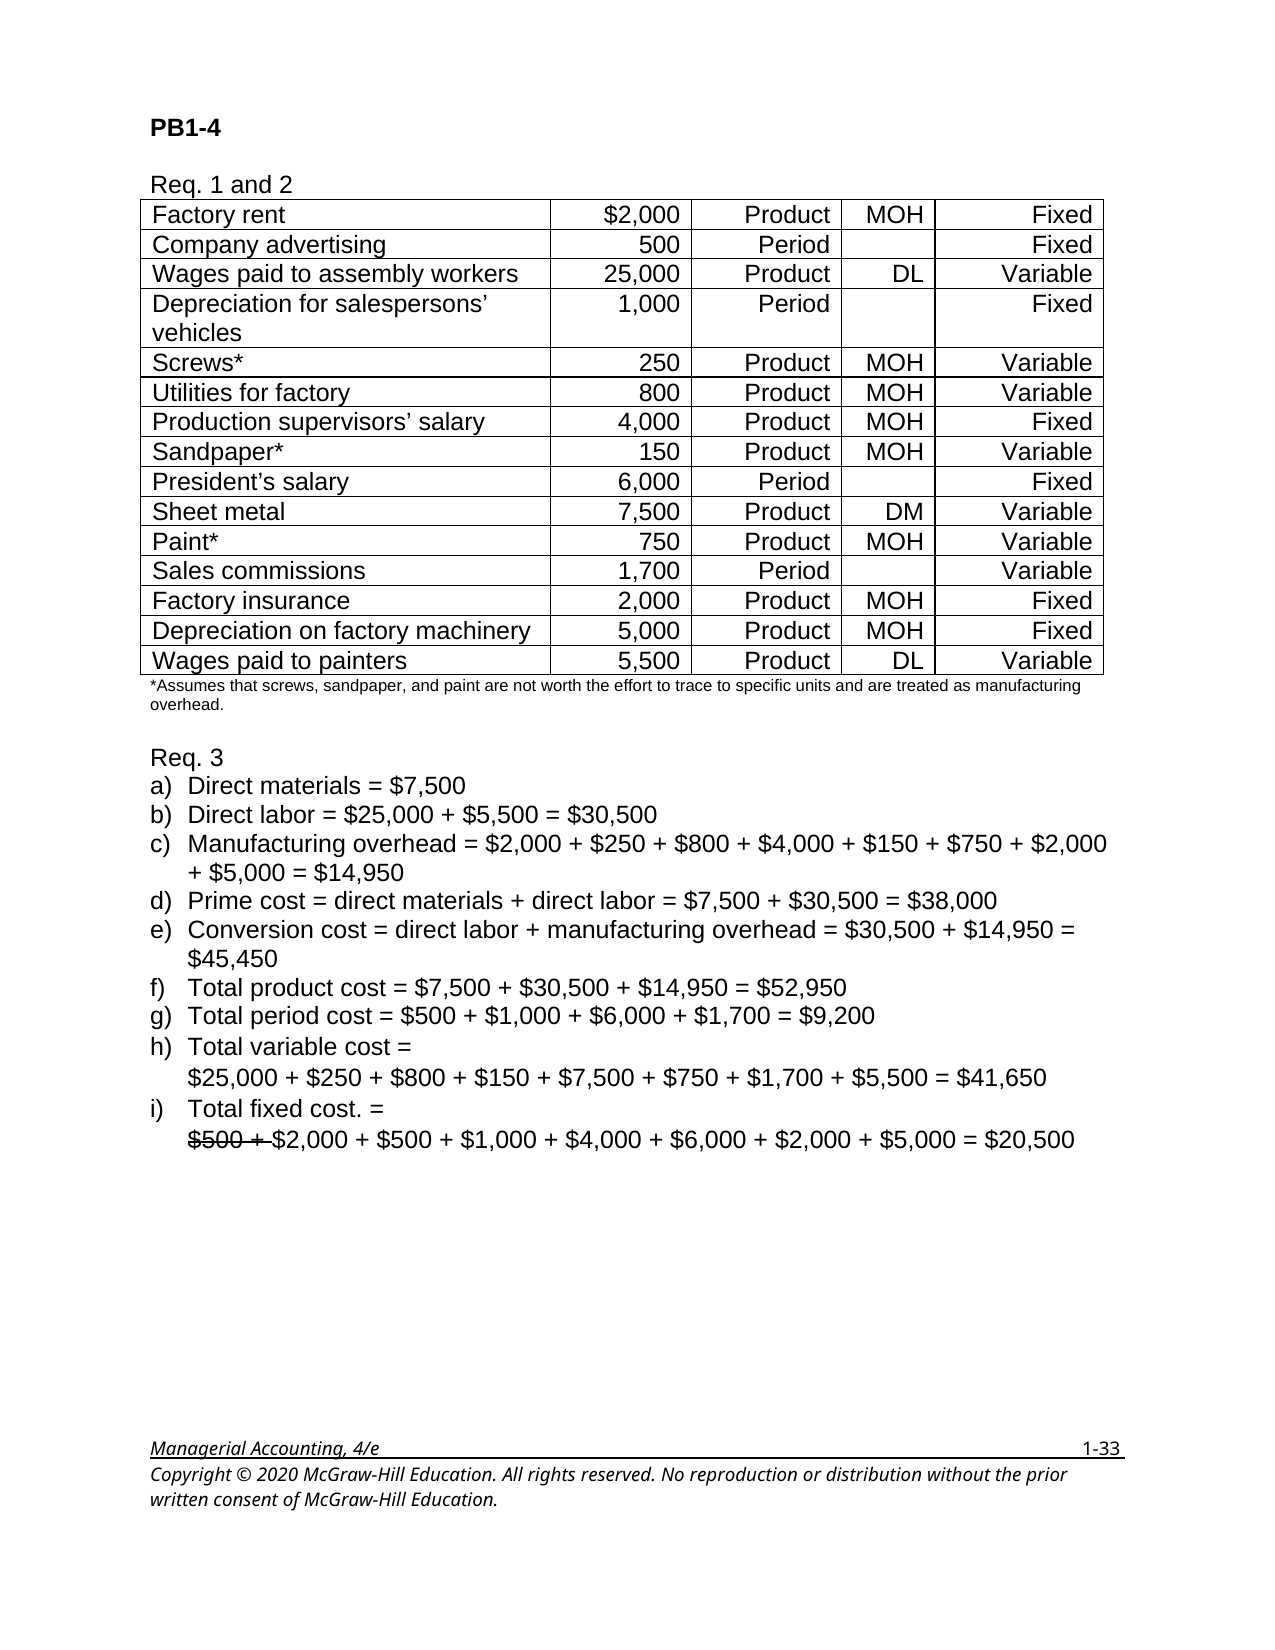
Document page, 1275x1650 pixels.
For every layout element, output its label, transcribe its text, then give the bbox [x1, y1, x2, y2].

table_cell Variable [936, 646, 1103, 674]
table_cell MOH [842, 616, 934, 644]
table_cell Factory insurance [141, 586, 550, 615]
table_cell Sales commissions [141, 556, 550, 585]
table_cell 1,000 [551, 289, 691, 347]
table_cell 750 [551, 526, 691, 555]
table_cell Variable [936, 437, 1103, 466]
text PB1-4 [150, 112, 1125, 141]
table_cell 250 [551, 348, 691, 376]
table_cell MOH [842, 378, 934, 406]
table_cell Depreciation on factory machinery [141, 616, 550, 644]
table_cell Period [692, 230, 841, 258]
list Conversion cost = direct labor + manufacturing overhead = $30,500 + $14,950 = $45,450 [150, 915, 1125, 972]
table_cell Product [692, 407, 841, 436]
table_cell Company advertising [141, 230, 550, 258]
table_cell Depreciation for salespersons’ vehicles [141, 289, 550, 347]
table_cell Product [692, 437, 841, 466]
list Total period cost = $500 + $1,000 + $6,000 + $1,700 = $9,200 [150, 1001, 1125, 1030]
table_cell 5,000 [551, 616, 691, 644]
table_cell 4,000 [551, 407, 691, 436]
table_cell Variable [936, 526, 1103, 555]
list Prime cost = direct materials + direct labor = $7,500 + $30,500 = $38,000 [150, 886, 1125, 915]
table_cell Fixed [936, 407, 1103, 436]
table_cell DM [842, 497, 934, 525]
table_cell 5,500 [551, 646, 691, 674]
list Direct labor = $25,000 + $5,500 = $30,500 [150, 800, 1125, 829]
text Req. 3 [150, 742, 1125, 771]
table_cell Product [692, 348, 841, 376]
table_cell [842, 556, 934, 585]
table_cell Sandpaper* [141, 437, 550, 466]
table_cell 7,500 [551, 497, 691, 525]
table_cell DL [842, 259, 934, 288]
table_cell Fixed [936, 289, 1103, 347]
list Total fixed cost. = $500 + $2,000 + $500 + $1,000 + $4,000 + $6,000 + $2,000 + $5,000 = $20,500 [150, 1094, 1125, 1154]
table_cell [842, 230, 934, 258]
table_cell Product [692, 646, 841, 674]
table_cell Production supervisors’ salary [141, 407, 550, 436]
table_cell Product [692, 378, 841, 406]
table_cell MOH [842, 348, 934, 376]
table_cell 2,000 [551, 586, 691, 615]
table_header MOH [842, 200, 934, 228]
table_header Factory rent [141, 200, 550, 228]
table_cell 1,700 [551, 556, 691, 585]
table_header $2,000 [551, 200, 691, 228]
table_cell President’s salary [141, 467, 550, 496]
table_header Fixed [936, 200, 1103, 228]
table_cell Variable [936, 259, 1103, 288]
table_cell Paint* [141, 526, 550, 555]
table_cell 25,000 [551, 259, 691, 288]
table_cell Variable [936, 497, 1103, 525]
table_cell [842, 467, 934, 496]
table_cell 150 [551, 437, 691, 466]
table_cell MOH [842, 437, 934, 466]
table_cell Variable [936, 378, 1103, 406]
table_cell Screws* [141, 348, 550, 376]
table_cell Product [692, 526, 841, 555]
table_cell Utilities for factory [141, 378, 550, 406]
table_cell Product [692, 497, 841, 525]
table_cell Wages paid to painters [141, 646, 550, 674]
list Total variable cost = $25,000 + $250 + $800 + $150 + $7,500 + $750 + $1,700 + $5,500 = $41,650 [150, 1032, 1125, 1092]
table_cell Variable [936, 348, 1103, 376]
table_cell MOH [842, 526, 934, 555]
table_header Product [692, 200, 841, 228]
text *Assumes that screws, sandpaper, and paint are not worth the effort to trace to specific units and are treated as manufacturing overhead. [150, 675, 1125, 714]
table_cell 500 [551, 230, 691, 258]
table_cell Sheet metal [141, 497, 550, 525]
table_cell Fixed [936, 467, 1103, 496]
table_cell [842, 289, 934, 347]
table_cell Period [692, 467, 841, 496]
list Direct materials = $7,500 [150, 771, 1125, 800]
text Req. 1 and 2 [150, 170, 1125, 199]
table_cell Product [692, 259, 841, 288]
list Manufacturing overhead = $2,000 + $250 + $800 + $4,000 + $150 + $750 + $2,000 + $5,000 = $14,950 [150, 829, 1125, 886]
table_cell MOH [842, 586, 934, 615]
table_cell Period [692, 556, 841, 585]
table_cell 6,000 [551, 467, 691, 496]
table_cell Period [692, 289, 841, 347]
table_cell Product [692, 616, 841, 644]
table_cell Product [692, 586, 841, 615]
table_cell DL [842, 646, 934, 674]
table_cell Wages paid to assembly workers [141, 259, 550, 288]
list Total product cost = $7,500 + $30,500 + $14,950 = $52,950 [150, 972, 1125, 1001]
table_cell Variable [936, 556, 1103, 585]
table_cell Fixed [936, 616, 1103, 644]
table_cell MOH [842, 407, 934, 436]
table_cell Fixed [936, 230, 1103, 258]
table_cell Fixed [936, 586, 1103, 615]
table_cell 800 [551, 378, 691, 406]
